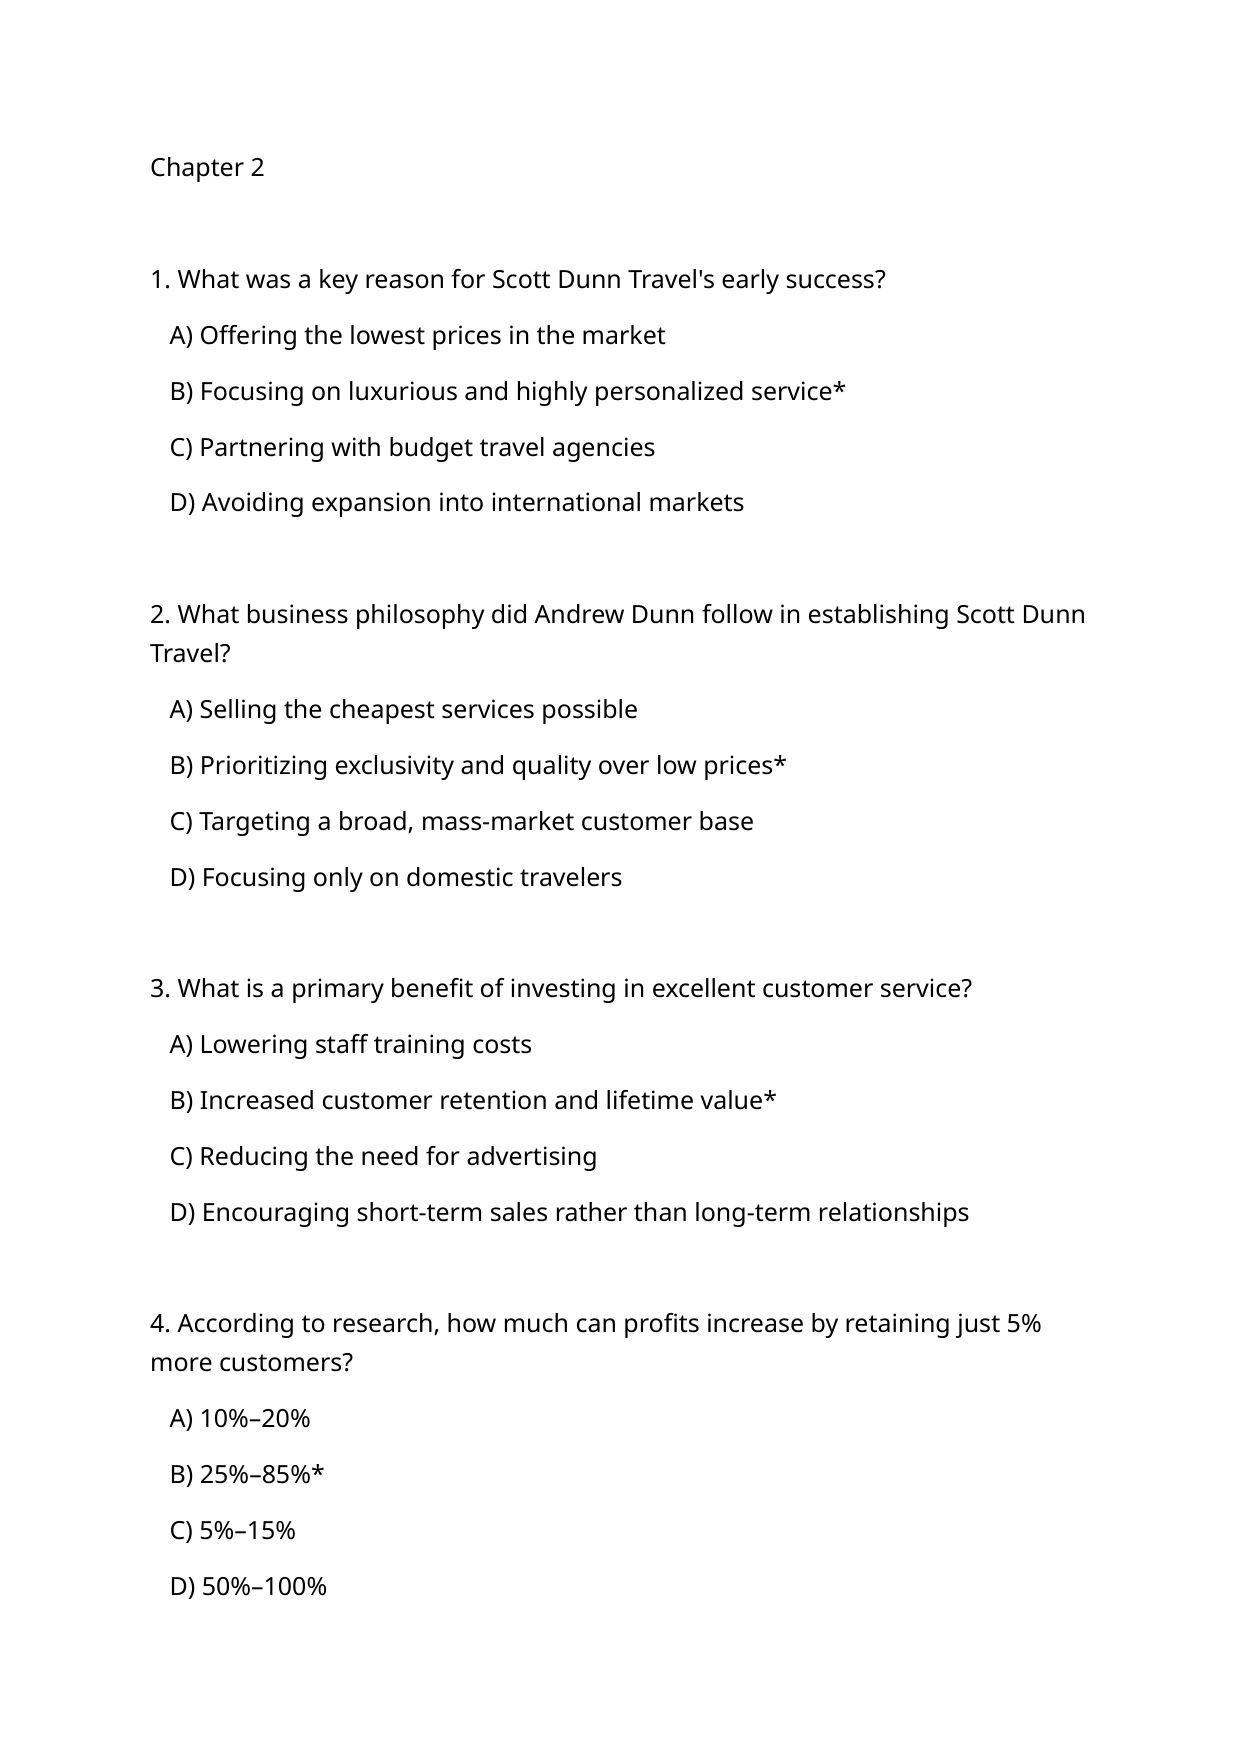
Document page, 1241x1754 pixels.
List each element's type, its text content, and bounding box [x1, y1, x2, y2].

text 3. What is a primary benefit of investing in excellent customer service? [150, 971, 1090, 1005]
text B) 25%–85%* [150, 1457, 1090, 1491]
text C) Partnering with budget travel agencies [150, 429, 1090, 463]
text C) 5%–15% [150, 1512, 1090, 1547]
text Chapter 2 [150, 150, 1090, 184]
text A) 10%–20% [150, 1401, 1090, 1435]
text A) Offering the lowest prices in the market [150, 317, 1090, 352]
text A) Lowering staff training costs [150, 1027, 1090, 1061]
text B) Focusing on luxurious and highly personalized service* [150, 373, 1090, 407]
text C) Targeting a broad, mass-market customer base [150, 803, 1090, 837]
text 4. According to research, how much can profits increase by retaining just 5% more customers? [150, 1306, 1090, 1379]
text B) Prioritizing exclusivity and quality over low prices* [150, 747, 1090, 782]
text D) Avoiding expansion into international markets [150, 485, 1090, 519]
text B) Increased customer retention and lifetime value* [150, 1082, 1090, 1117]
text D) Encouraging short-term sales rather than long-term relationships [150, 1194, 1090, 1228]
text C) Reducing the need for advertising [150, 1138, 1090, 1172]
text A) Selling the cheapest services possible [150, 692, 1090, 726]
text D) Focusing only on domestic travelers [150, 859, 1090, 893]
text D) 50%–100% [150, 1568, 1090, 1602]
text 1. What was a key reason for Scott Dunn Travel's early success? [150, 262, 1090, 296]
text 2. What business philosophy did Andrew Dunn follow in establishing Scott Dunn Travel? [150, 597, 1090, 670]
